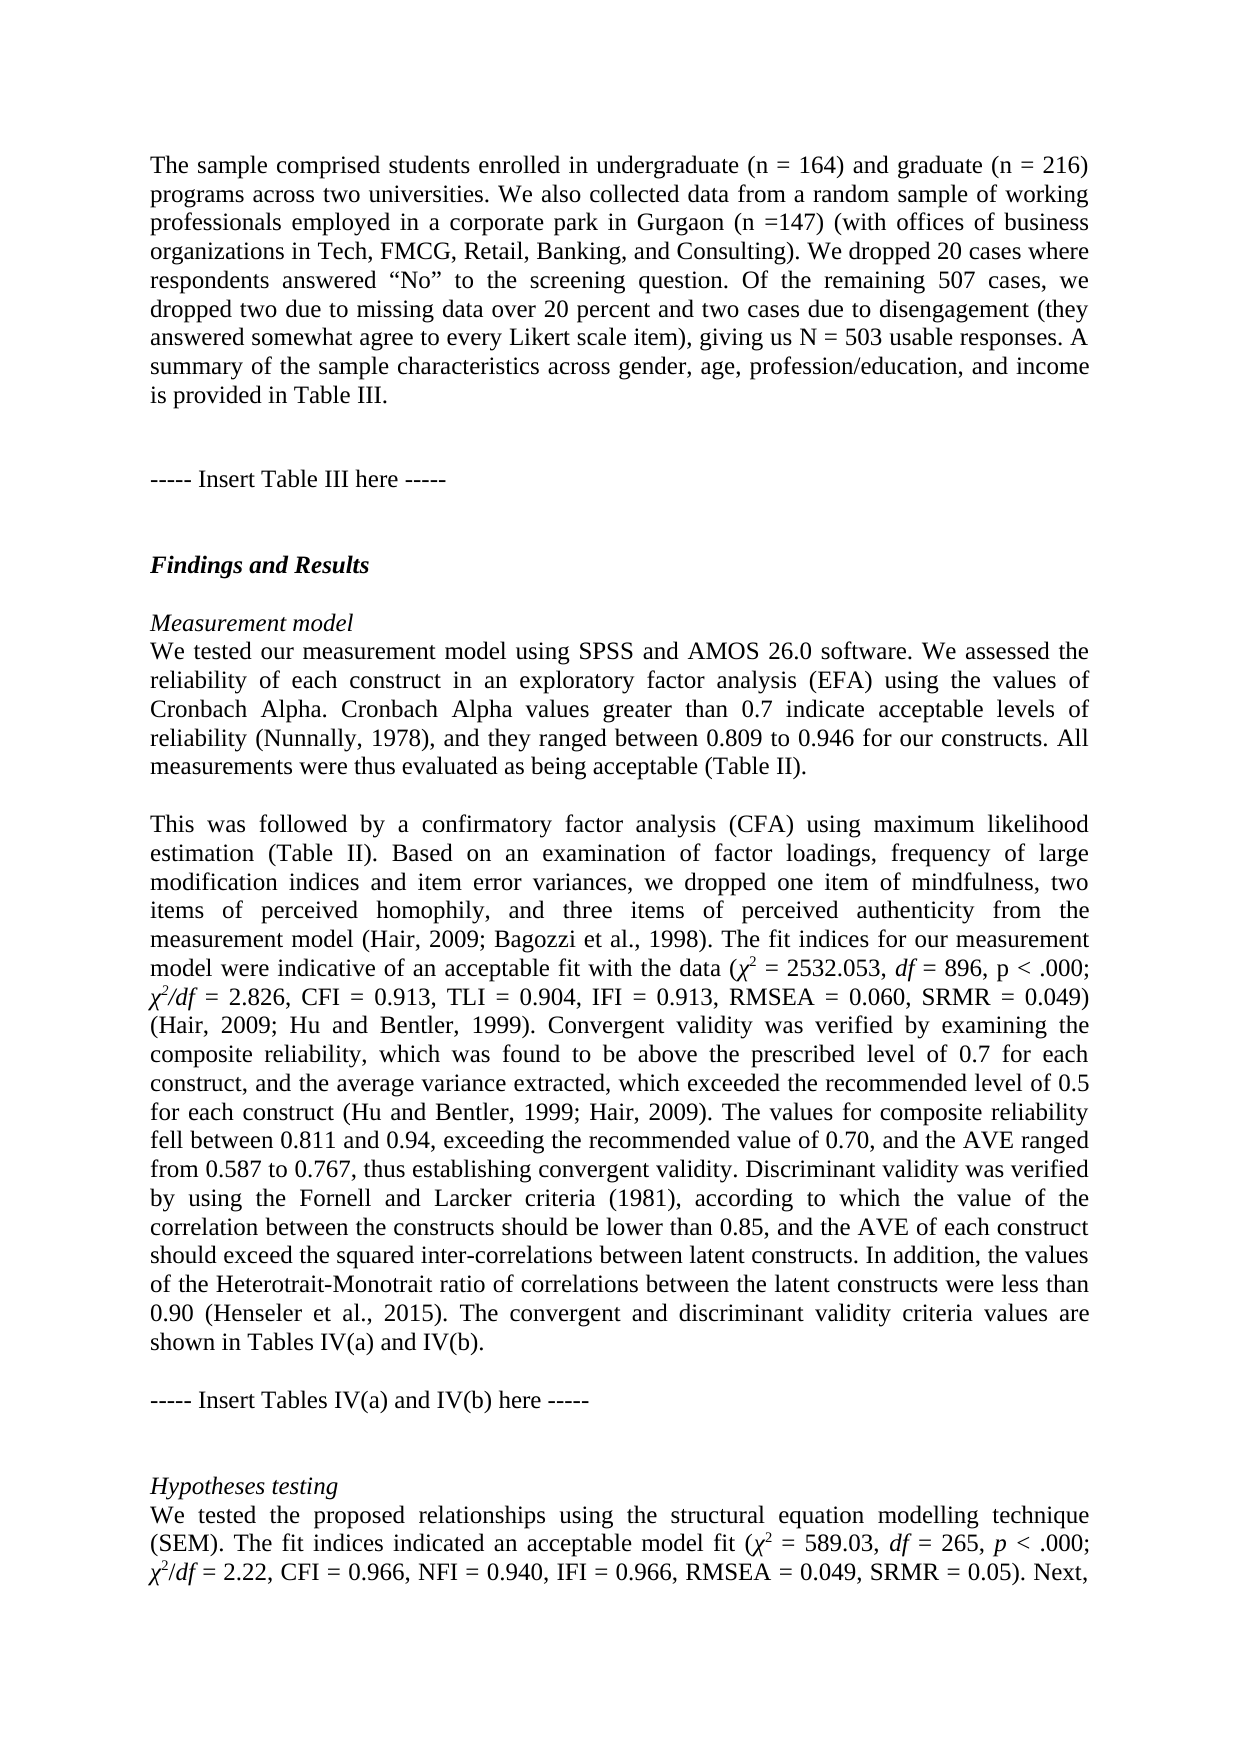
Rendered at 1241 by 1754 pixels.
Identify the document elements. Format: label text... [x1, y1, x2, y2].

text Measurement model [150, 608, 1090, 636]
text Hypotheses testing [150, 1471, 1090, 1500]
text ----- Insert Table III here ----- [150, 464, 1090, 493]
text This was followed by a confirmatory factor analysis (CFA) using maximum likelihood estimation (Table II). Based on an examination of factor loadings, frequency of large modification indices and item error variances, we dropped one item of mindfulness, two items of perceived homophily, and three items of perceived authenticity from the measurement model (Hair, 2009; Bagozzi et al., 1998). The fit indices for our measurement model were indicative of an acceptable fit with the data (χ2 = 2532.053, df = 896, p < .000; χ2/df = 2.826, CFI = 0.913, TLI = 0.904, IFI = 0.913, RMSEA = 0.060, SRMR = 0.049) (Hair, 2009; Hu and Bentler, 1999). Convergent validity was verified by examining the composite reliability, which was found to be above the prescribed level of 0.7 for each construct, and the average variance extracted, which exceeded the recommended level of 0.5 for each construct (Hu and Bentler, 1999; Hair, 2009). The values for composite reliability fell between 0.811 and 0.94, exceeding the recommended value of 0.70, and the AVE ranged from 0.587 to 0.767, thus establishing convergent validity. Discriminant validity was verified by using the Fornell and Larcker criteria (1981), according to which the value of the correlation between the constructs should be lower than 0.85, and the AVE of each construct should exceed the squared inter-correlations between latent constructs. In addition, the values of the Heterotrait-Monotrait ratio of correlations between the latent constructs were less than 0.90 (Henseler et al., 2015). The convergent and discriminant validity criteria values are shown in Tables IV(a) and IV(b). [150, 809, 1090, 1356]
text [150, 150, 1090, 409]
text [150, 1500, 1090, 1586]
text Findings and Results [150, 550, 1090, 579]
text We tested our measurement model using SPSS and AMOS 26.0 software. We assessed the reliability of each construct in an exploratory factor analysis (EFA) using the values of Cronbach Alpha. Cronbach Alpha values greater than 0.7 indicate acceptable levels of reliability (Nunnally, 1978), and they ranged between 0.809 to 0.946 for our constructs. All measurements were thus evaluated as being acceptable (Table II). [150, 636, 1090, 780]
text ----- Insert Tables IV(a) and IV(b) here ----- [150, 1385, 1090, 1413]
